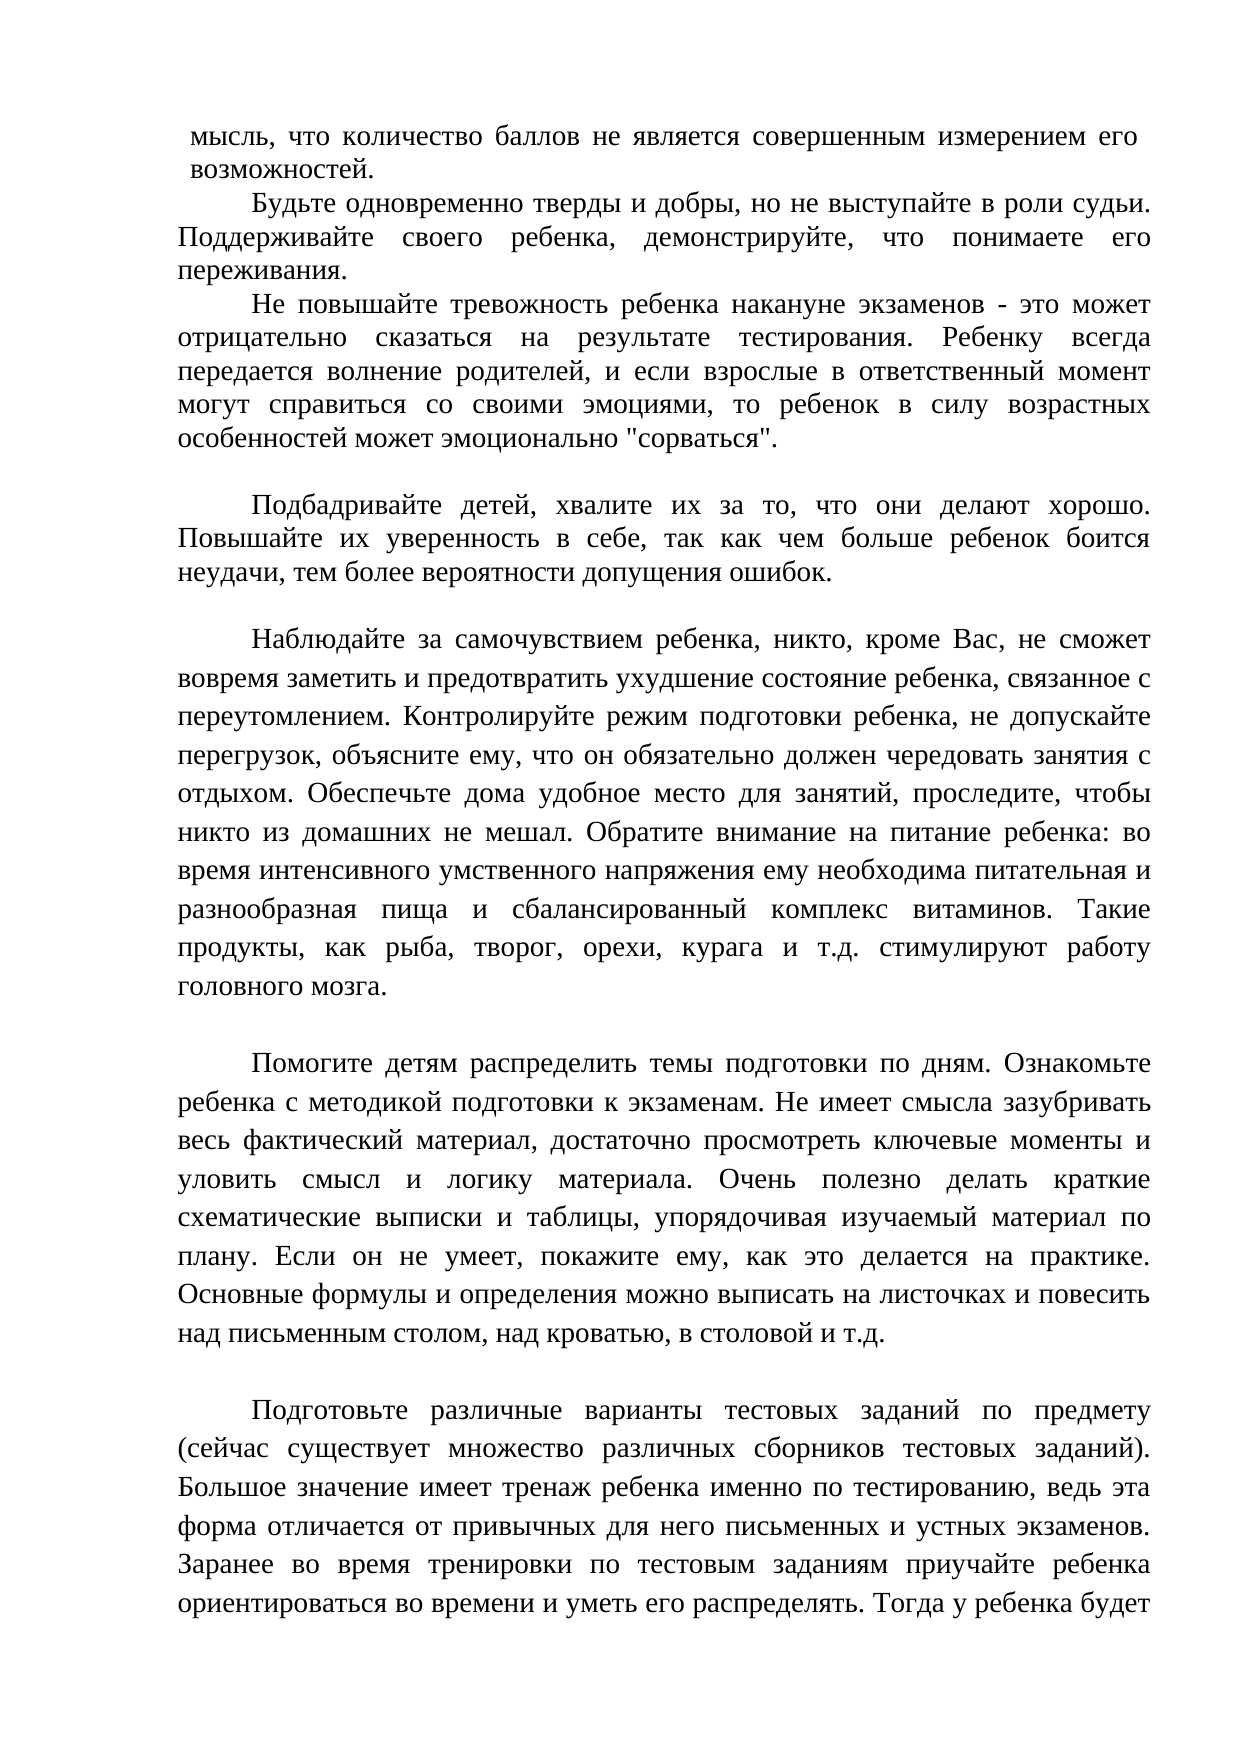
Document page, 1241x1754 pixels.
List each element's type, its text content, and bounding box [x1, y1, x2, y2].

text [190, 118, 1139, 185]
text Наблюдайте за самочувствием ребенка, никто, кроме Вас, не сможет вовремя заметить и предотвратить ухудшение состояние ребенка, связанное с переутомлением. Контролируйте режим подготовки ребенка, не допускайте перегрузок, объясните ему, что он обязательно должен чередовать занятия с отдыхом. Обеспечьте дома удобное место для занятий, проследите, чтобы никто из домашних не мешал. Обратите внимание на питание ребенка: во время интенсивного умственного напряжения ему необходима питательная и разнообразная пища и сбалансированный комплекс витаминов. Такие продукты, как рыба, творог, орехи, курага и т.д. стимулируют работу головного мозга. [177, 621, 1152, 1002]
text Подбадривайте детей, хвалите их за то, что они делают хорошо. Повышайте их уверенность в себе, так как чем больше ребенок боится неудачи, тем более вероятности допущения ошибок. [177, 487, 1152, 588]
text Не повышайте тревожность ребенка накануне экзаменов - это может отрицательно сказаться на результате тестирования. Ребенку всегда передается волнение родителей, и если взрослые в ответственный момент могут справиться со своими эмоциями, то ребенок в силу возрастных особенностей может эмоционально "сорваться". [177, 286, 1152, 453]
text Помогите детям распределить темы подготовки по дням. Ознакомьте ребенка с методикой подготовки к экзаменам. Не имеет смысла зазубривать весь фактический материал, достаточно просмотреть ключевые моменты и уловить смысл и логику материала. Очень полезно делать краткие схематические выписки и таблицы, упорядочивая изучаемый материал по плану. Если он не умеет, покажите ему, как это делается на практике. Основные формулы и определения можно выписать на листочках и повесить над письменным столом, над кроватью, в столовой и т.д. [177, 1045, 1152, 1348]
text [177, 1392, 1152, 1618]
text Будьте одновременно тверды и добры, но не выступайте в роли судьи. Поддерживайте своего ребенка, демонстрируйте, что понимаете его переживания. [177, 185, 1152, 286]
